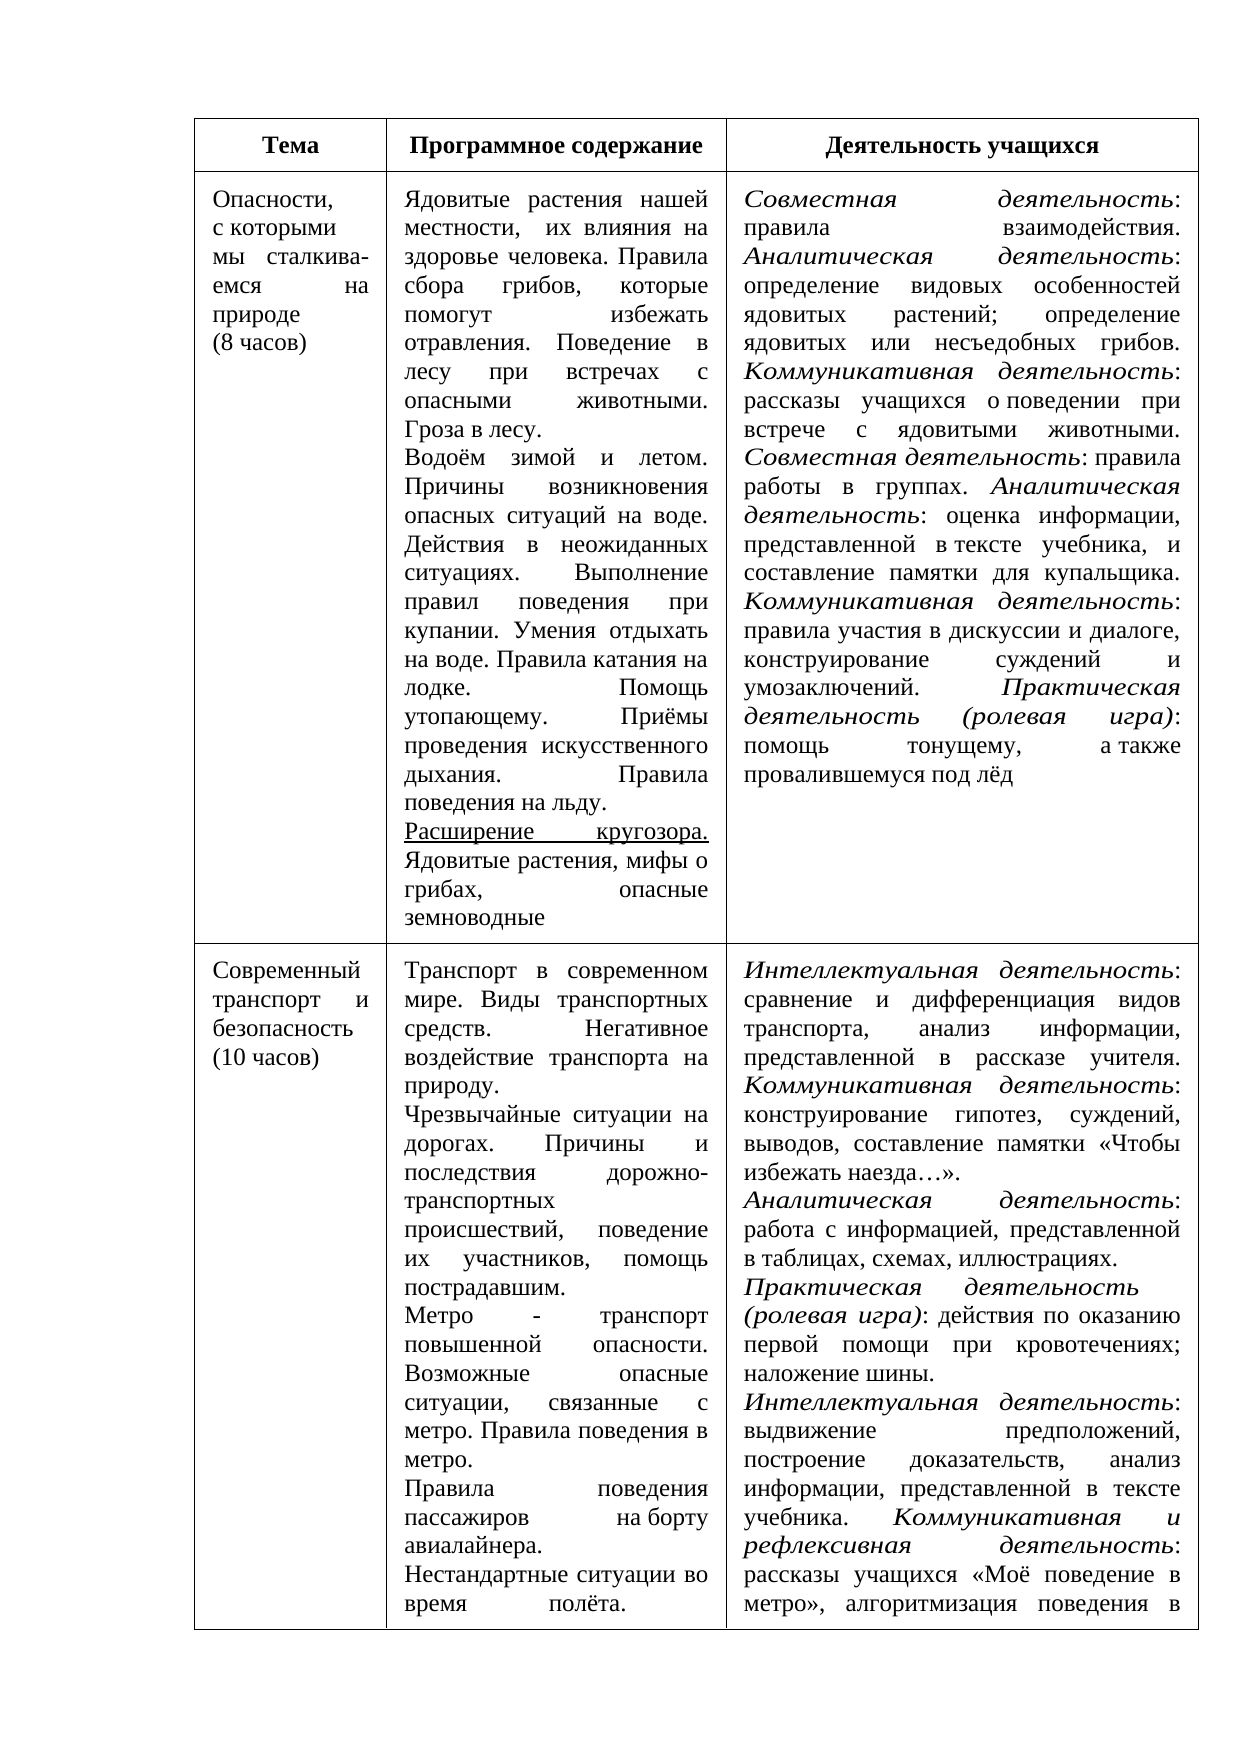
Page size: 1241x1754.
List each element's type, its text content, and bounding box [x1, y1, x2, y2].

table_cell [727, 944, 1198, 1628]
table_cell Совместная деятельность: правила взаимодействия. Аналитическая деятельность: определение видовых особенностей ядовитых растений; определение ядовитых или несъедобных грибов. Коммуникативная деятельность: рассказы учащихся о поведении при встрече с ядовитыми животными. Совместная деятельность: правила работы в группах. Аналитическая деятельность: оценка информации, представленной в тексте учебника, и составление памятки для купальщика. Коммуникативная деятельность: правила участия в дискуссии и диалоге, конструирование суждений и умозаключений. Практическая деятельность (ролевая игра): помощь тонущему, а также провалившемуся под лёд [727, 172, 1198, 943]
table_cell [195, 944, 386, 1628]
table_cell Опасности, с которыми мы cталкиваемся на природе (8 часов) [195, 172, 386, 943]
table_header Деятельность учащихся [727, 119, 1198, 171]
table_header Тема [195, 119, 386, 171]
table_cell Ядовитые растения нашей местности, их влияния на здоровье человека. Правила сбора грибов, которые помогут избежать отравления. Поведение в лесу при встречах с опасными животными. Гроза в лесу. Водоём зимой и летом. Причины возникновения опасных ситуаций на воде. Действия в неожиданных ситуациях. Выполнение правил поведения при купании. Умения отдыхать на воде. Правила катания на лодке. Помощь утопающему. Приёмы проведения искусственного дыхания. Правила поведения на льду. Расширение кругозора. Ядовитые растения, мифы о грибах, опасные земноводные [387, 172, 726, 943]
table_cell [387, 944, 726, 1628]
table_header Программное содержание [387, 119, 726, 171]
